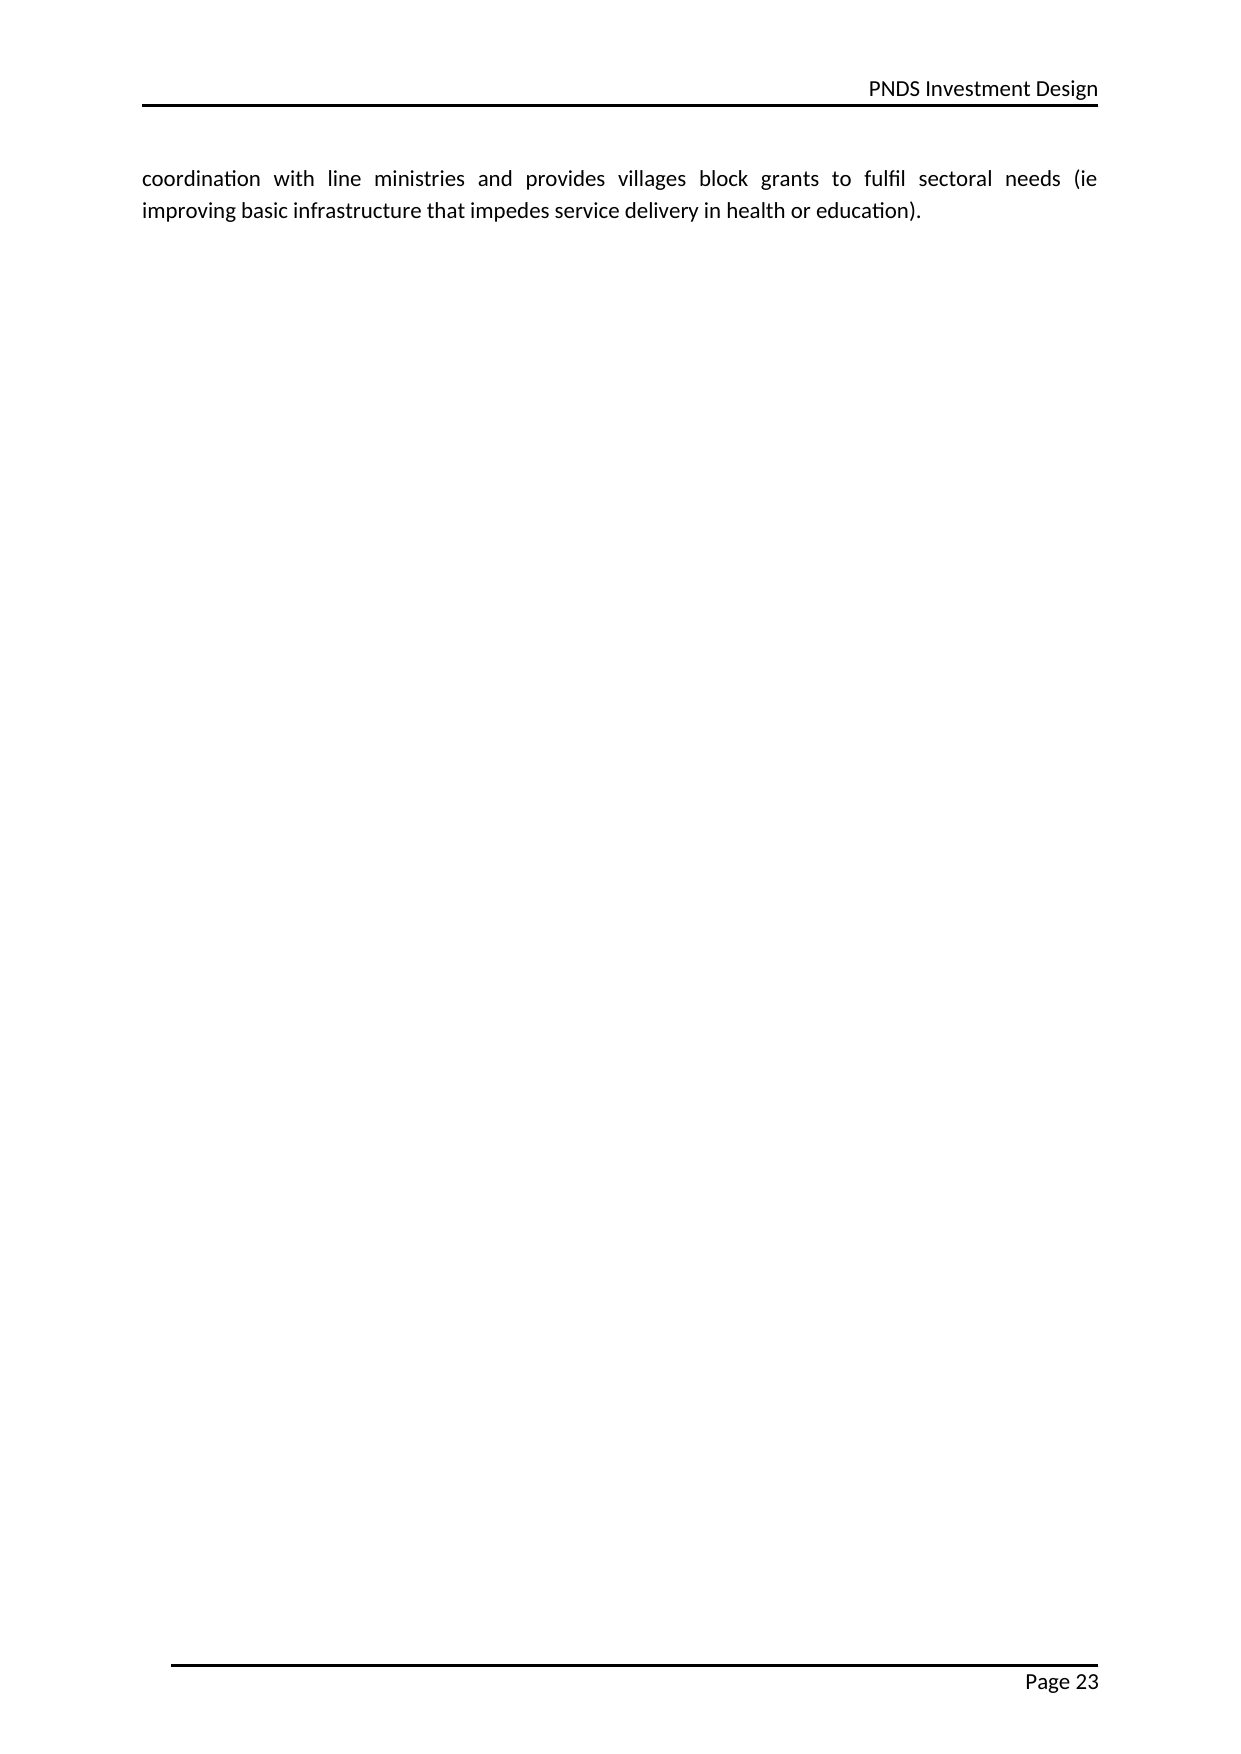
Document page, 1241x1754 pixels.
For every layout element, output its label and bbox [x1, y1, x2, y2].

text [142, 164, 1098, 224]
